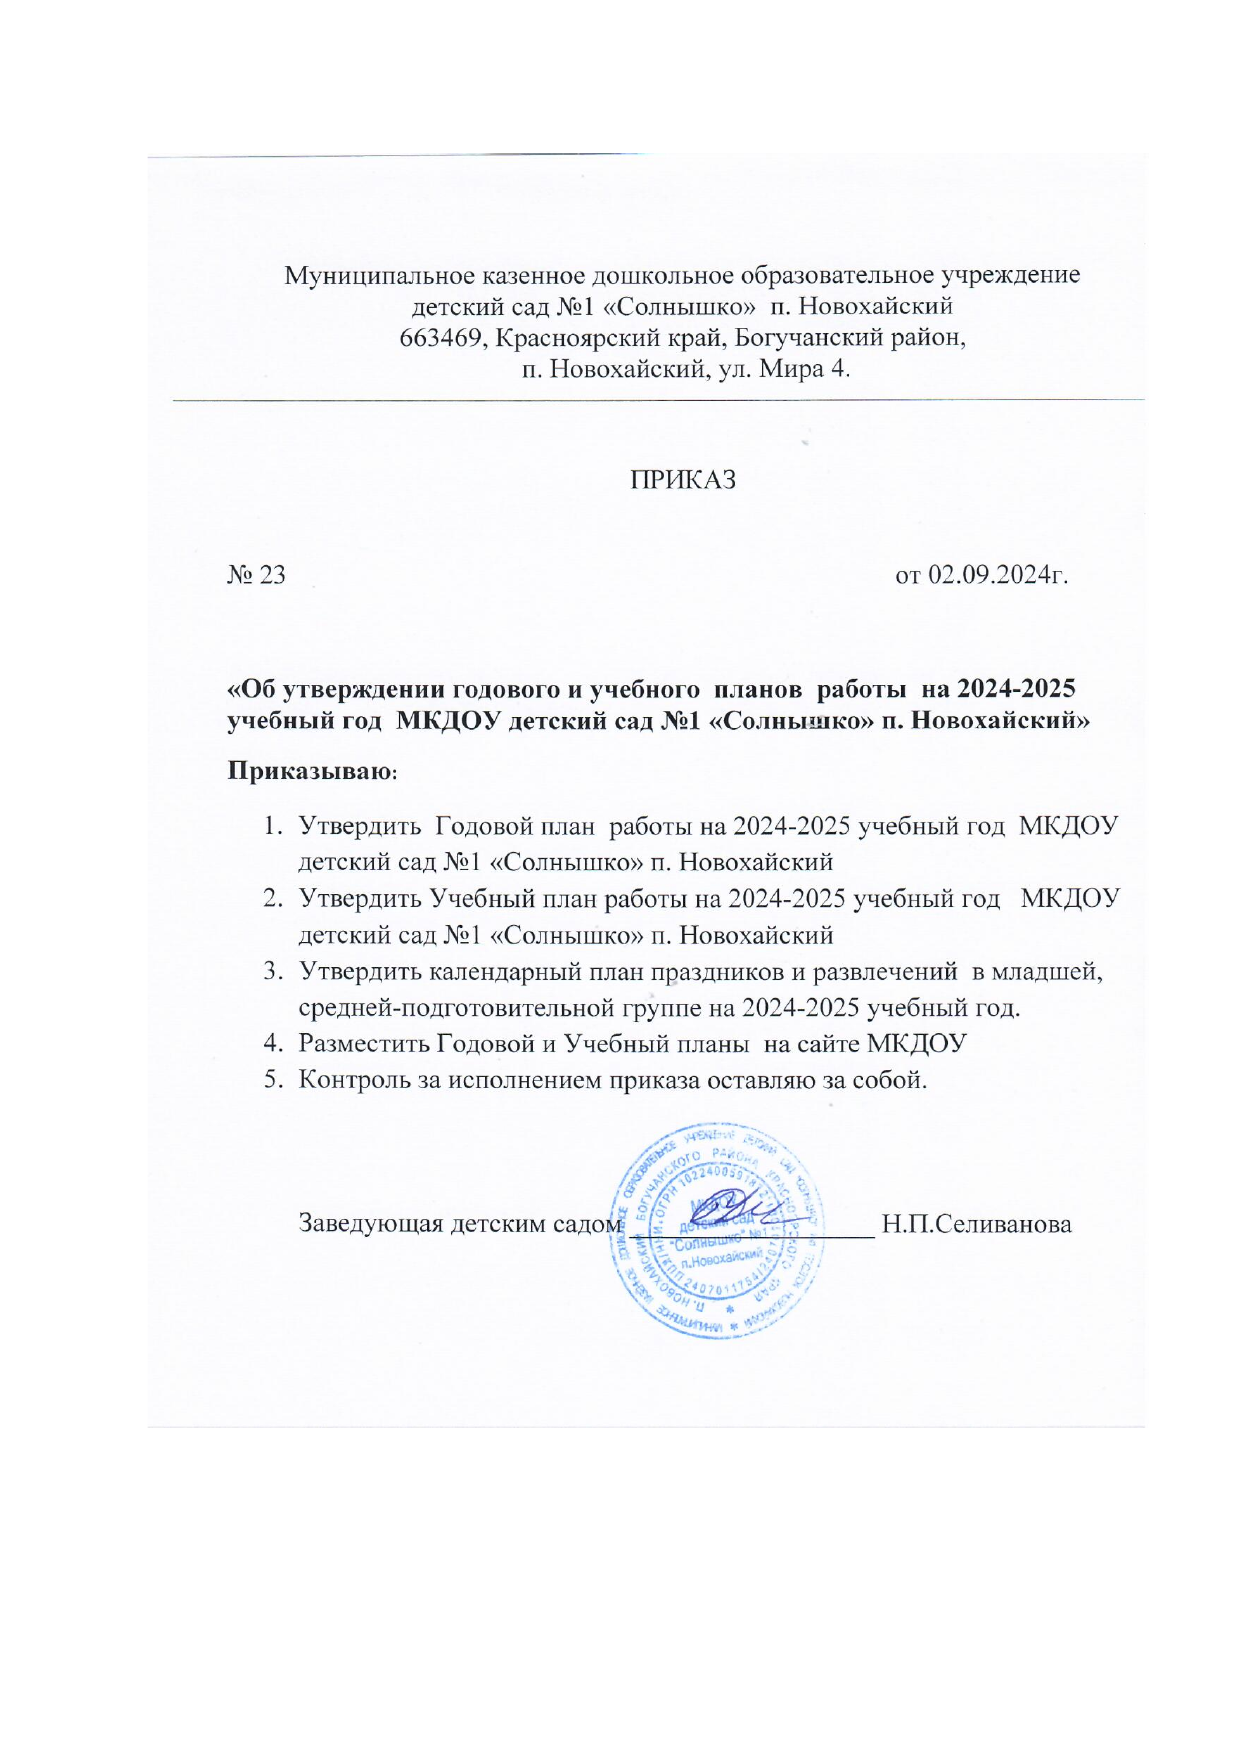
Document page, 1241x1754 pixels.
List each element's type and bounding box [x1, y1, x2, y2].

picture [147, 153, 1152, 1428]
